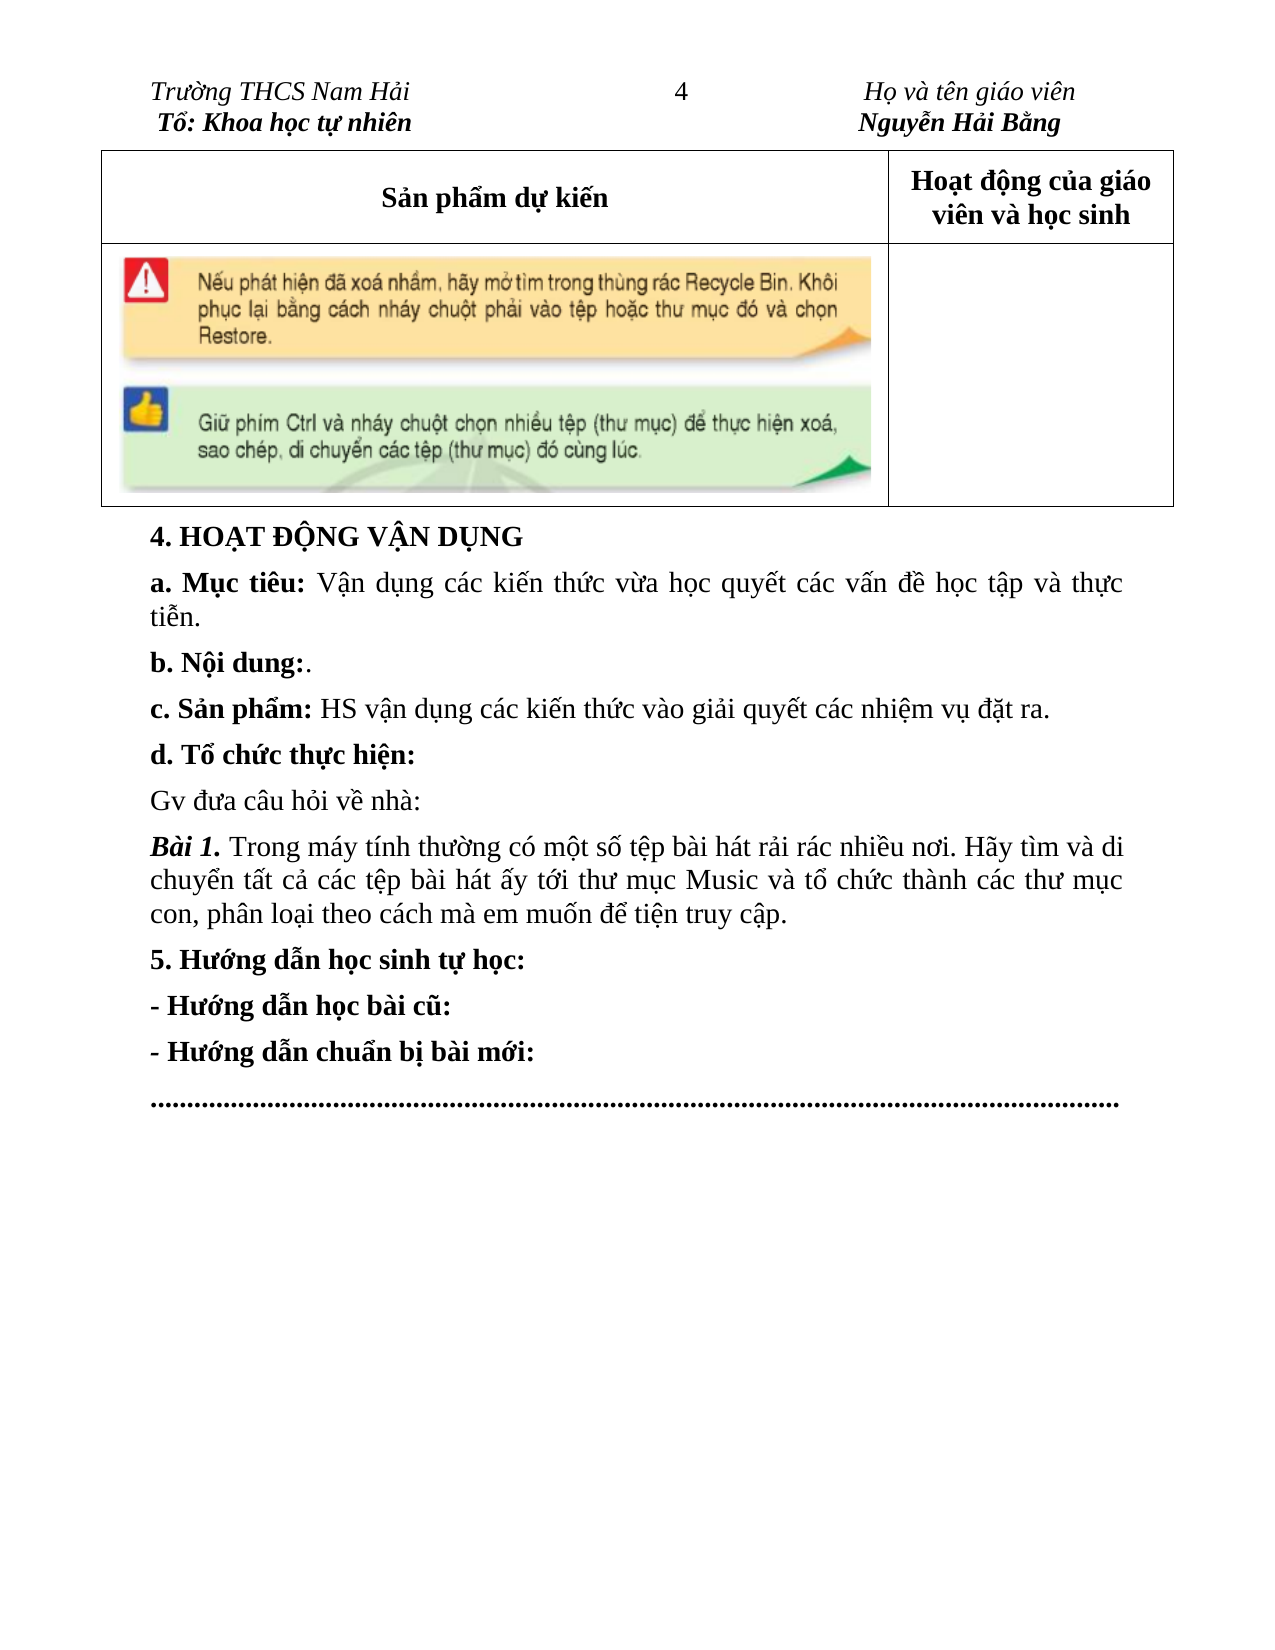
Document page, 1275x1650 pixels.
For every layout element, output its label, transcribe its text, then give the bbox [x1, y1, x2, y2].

table_header Sản phẩm dự kiến [102, 151, 888, 243]
text ..................................................................................................................................... [150, 1080, 1125, 1114]
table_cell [102, 244, 888, 506]
text 4. HOẠT ĐỘNG VẬN DỤNG [150, 519, 1125, 553]
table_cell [889, 244, 1173, 506]
text 5. Hướng dẫn học sinh tự học: [150, 942, 1125, 976]
text Bài 1. Trong máy tính thường có một số tệp bài hát rải rác nhiều nơi. Hãy tìm và di chuyển tất cả các tệp bài hát ấy tới thư mục Music và tổ chức thành các thư mục con, phân loại theo cách mà em muốn để tiện truy cập. [150, 829, 1125, 929]
table_header Hoạt động của giáo viên và học sinh [889, 151, 1173, 243]
text b. Nội dung:. [150, 645, 1125, 678]
picture [118, 256, 872, 493]
text d. Tổ chức thực hiện: [150, 737, 1125, 770]
text a. Mục tiêu: Vận dụng các kiến thức vừa học quyết các vấn đề học tập và thực tiễn. [150, 565, 1125, 632]
text - Hướng dẫn chuẩn bị bài mới: [150, 1034, 1125, 1068]
text c. Sản phẩm: HS vận dụng các kiến thức vào giải quyết các nhiệm vụ đặt ra. [150, 691, 1125, 724]
text Gv đưa câu hỏi về nhà: [150, 783, 1125, 816]
text - Hướng dẫn học bài cũ: [150, 988, 1125, 1022]
